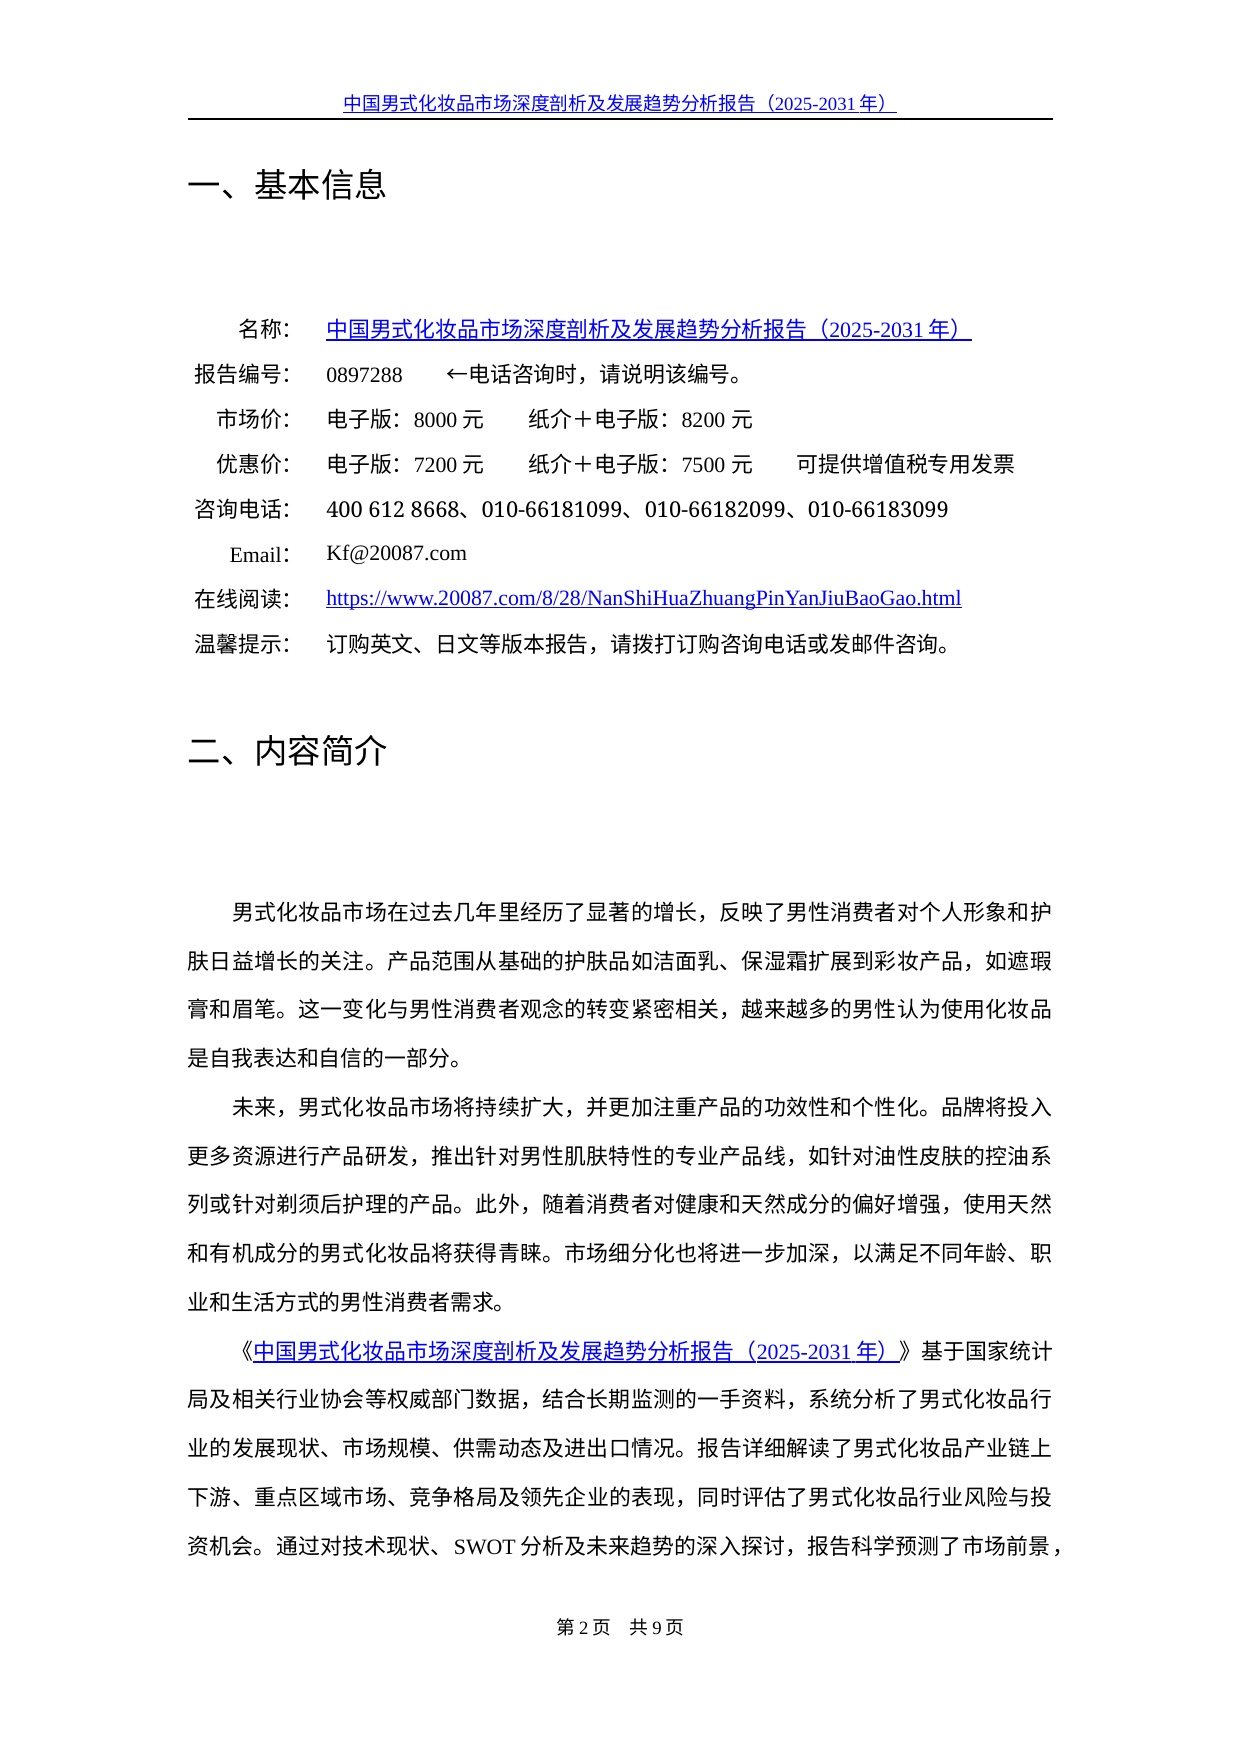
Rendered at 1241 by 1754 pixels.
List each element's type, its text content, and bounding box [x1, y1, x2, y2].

table_cell 订购英文、日文等版本报告，请拨打订购咨询电话或发邮件咨询。 [315, 627, 1073, 672]
table_cell 市场价： [167, 402, 315, 447]
table_cell 电子版：8000 元 纸介＋电子版：8200 元 [315, 402, 1073, 447]
table_cell 在线阅读： [167, 582, 315, 627]
table_header 中国男式化妆品市场深度剖析及发展趋势分析报告（2025-2031年） [315, 312, 1073, 357]
table_cell 咨询电话： [167, 492, 315, 537]
title 一、基本信息 [187, 150, 1053, 215]
table_header 名称： [167, 312, 315, 357]
table_cell 温馨提示： [167, 627, 315, 672]
table_cell 报告编号： [167, 357, 315, 402]
table_cell 电子版：7200 元 纸介＋电子版：7500 元 可提供增值税专用发票 [315, 447, 1073, 492]
title 二、内容简介 [187, 717, 1053, 782]
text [187, 894, 1053, 1561]
table_cell Kf@20087.com [315, 537, 1073, 582]
table_cell 0897288 ←电话咨询时，请说明该编号。 [315, 357, 1073, 402]
table_cell 优惠价： [167, 447, 315, 492]
table_cell [315, 582, 1073, 627]
table_cell Email： [167, 537, 315, 582]
table_cell 400 612 8668、010-66181099、010-66182099、010-66183099 [315, 492, 1073, 537]
